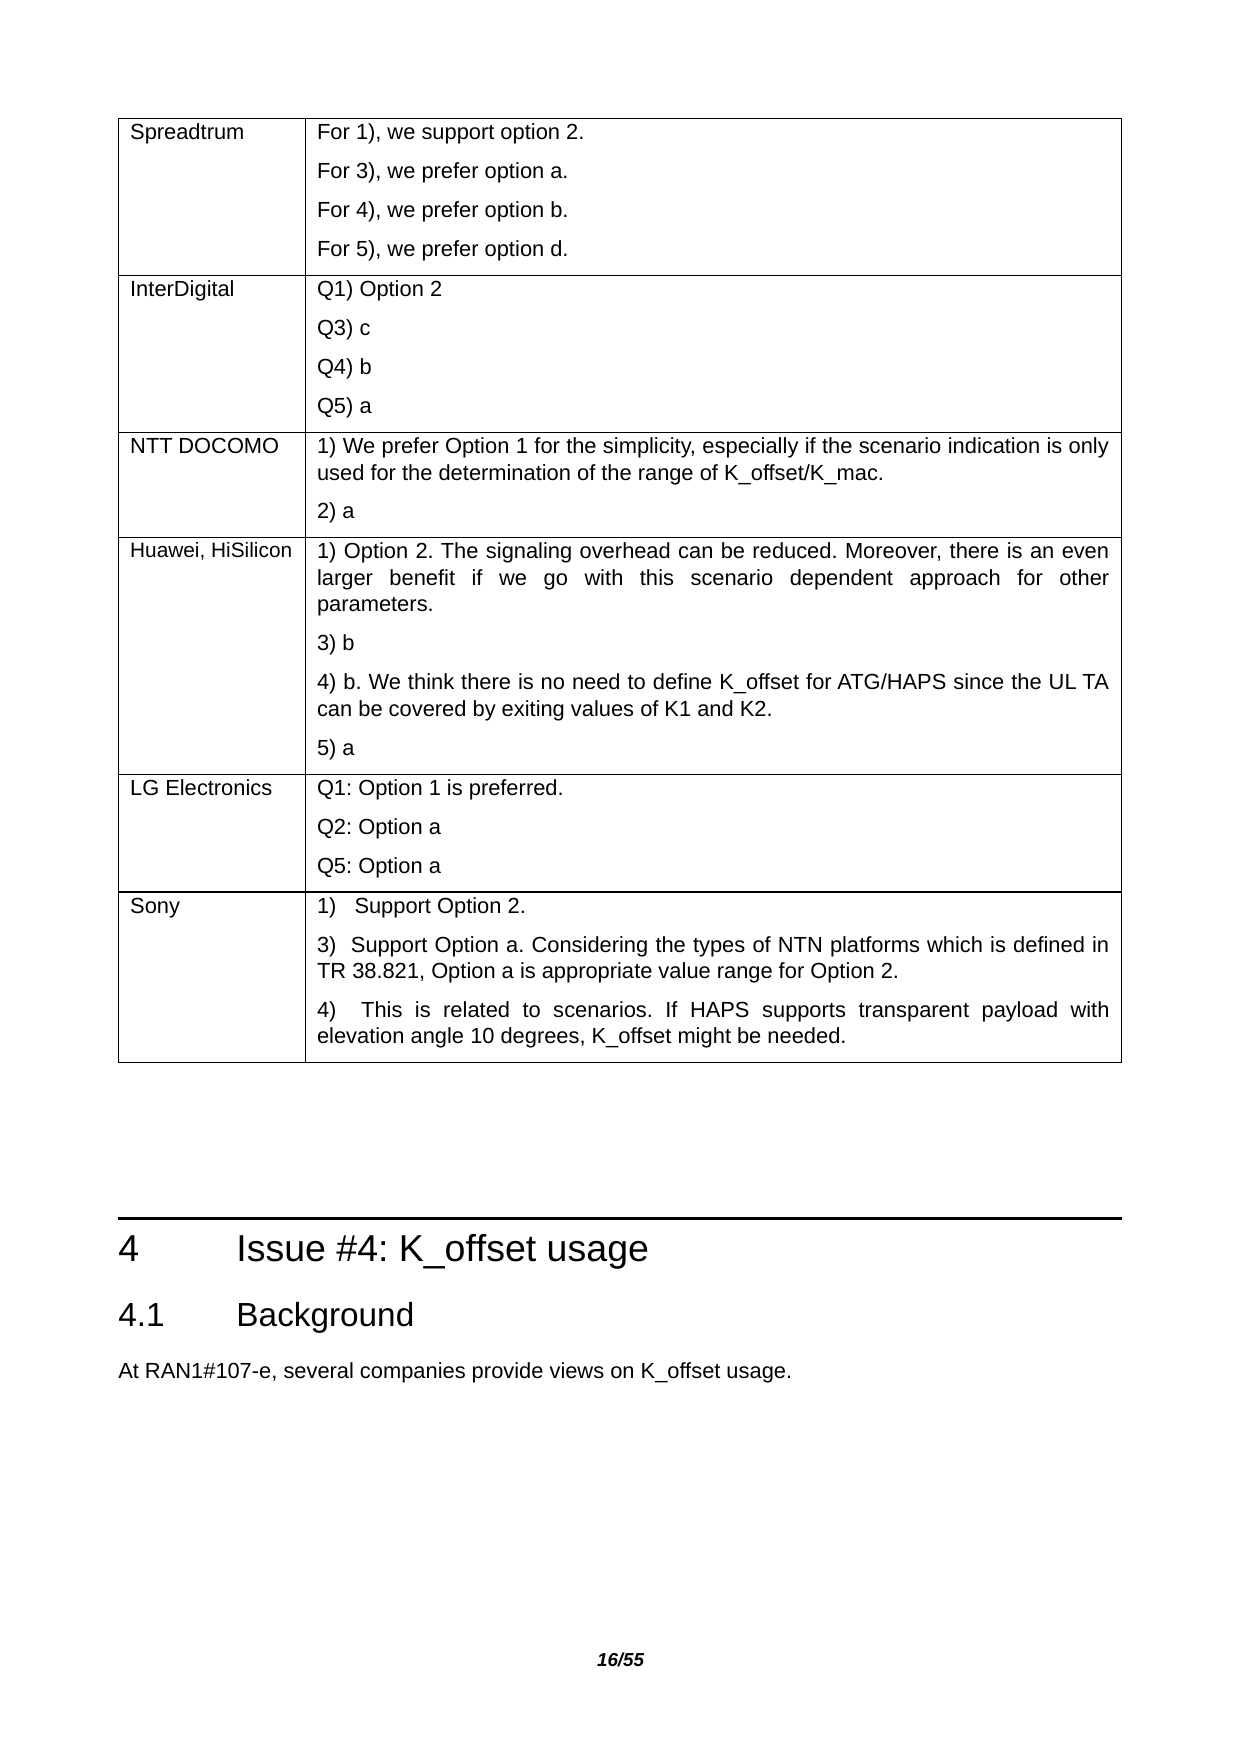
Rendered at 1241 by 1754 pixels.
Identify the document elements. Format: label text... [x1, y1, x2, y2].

table_cell For 1), we support option 2. For 3), we prefer option a. For 4), we prefer option b. For 5), we prefer option d. [306, 119, 1121, 275]
table_cell 1) We prefer Option 1 for the simplicity, especially if the scenario indication is only used for the determination of the range of K_offset/K_mac. 2) a [306, 433, 1121, 537]
table_cell Q1: Option 1 is preferred. Q2: Option a Q5: Option a [306, 775, 1121, 891]
table_cell Huawei, HiSilicon [119, 538, 305, 773]
table_cell Support Option 2. 3) Support Option a. Considering the types of NTN platforms which is defined in TR 38.821, Option a is appropriate value range for Option 2. 4) This is related to scenarios. If HAPS supports transparent payload with elevation angle 10 degrees, K_offset might be needed. [306, 893, 1121, 1062]
table_cell LG Electronics [119, 775, 305, 891]
text At RAN1#107-e, several companies provide views on K_offset usage. [118, 1357, 1122, 1383]
subtitle 4 Issue #4: K_offset usage [118, 1220, 1122, 1269]
table_cell Q1) Option 2 Q3) c Q4) b Q5) a [306, 276, 1121, 432]
table_cell Spreadtrum [119, 119, 305, 275]
table_cell 1) Option 2. The signaling overhead can be reduced. Moreover, there is an even larger benefit if we go with this scenario dependent approach for other parameters. 3) b 4) b. We think there is no need to define K_offset for ATG/HAPS since the UL TA can be covered by exiting values of K1 and K2. 5) a [306, 538, 1121, 773]
subtitle 4.1 Background [118, 1294, 1122, 1333]
table_cell InterDigital [119, 276, 305, 432]
table_cell NTT DOCOMO [119, 433, 305, 537]
table_cell Sony [119, 893, 305, 1062]
